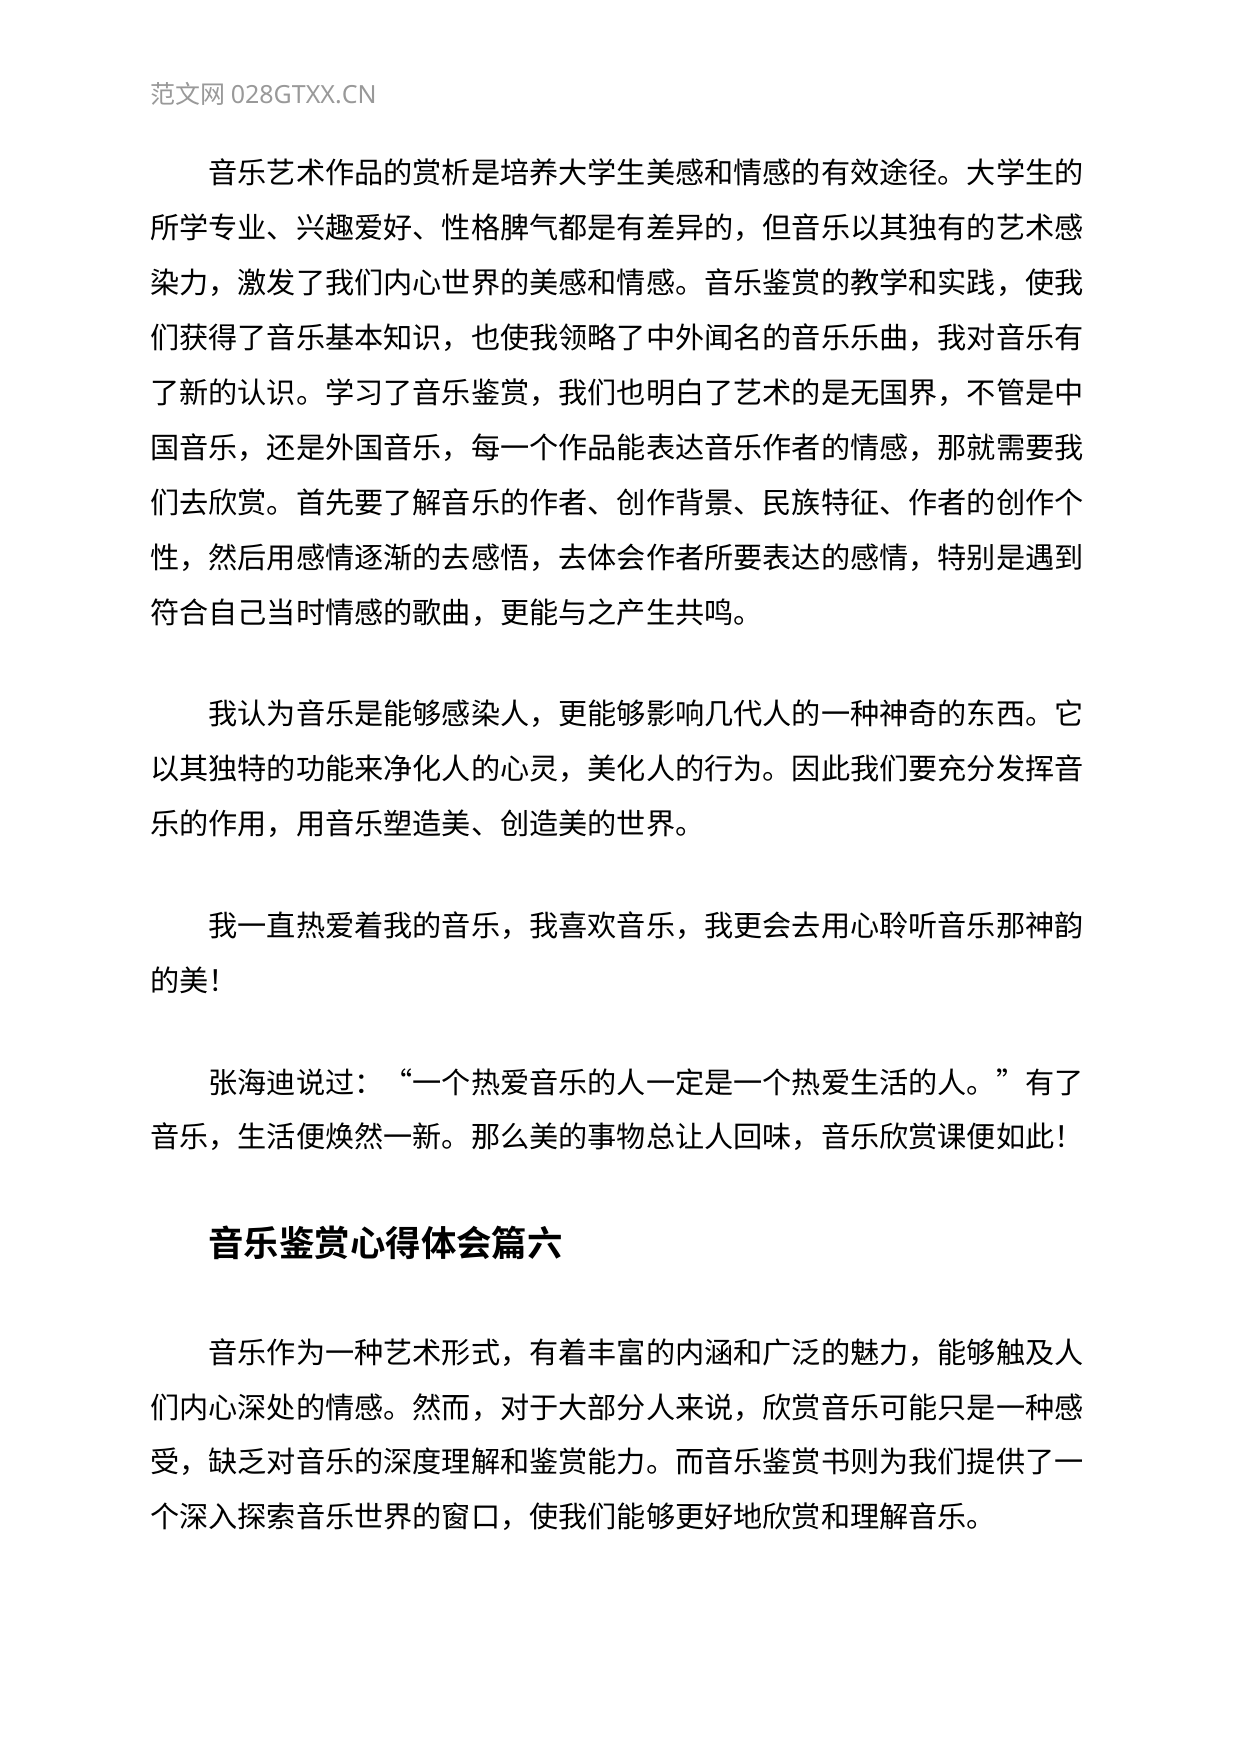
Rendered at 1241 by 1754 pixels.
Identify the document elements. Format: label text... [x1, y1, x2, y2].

text 我一直热爱着我的音乐，我喜欢音乐，我更会去用心聆听音乐那神韵的美！ [150, 902, 1090, 1000]
text 音乐作为一种艺术形式，有着丰富的内涵和广泛的魅力，能够触及人们内心深处的情感。然而，对于大部分人来说，欣赏音乐可能只是一种感受，缺乏对音乐的深度理解和鉴赏能力。而音乐鉴赏书则为我们提供了一个深入探索音乐世界的窗口，使我们能够更好地欣赏和理解音乐。 [150, 1329, 1090, 1536]
text 音乐鉴赏心得体会篇六 [150, 1216, 1090, 1267]
text 音乐艺术作品的赏析是培养大学生美感和情感的有效途径。大学生的所学专业、兴趣爱好、性格脾气都是有差异的，但音乐以其独有的艺术感染力，激发了我们内心世界的美感和情感。音乐鉴赏的教学和实践，使我们获得了音乐基本知识，也使我领略了中外闻名的音乐乐曲，我对音乐有了新的认识。学习了音乐鉴赏，我们也明白了艺术的是无国界，不管是中国音乐，还是外国音乐，每一个作品能表达音乐作者的情感，那就需要我们去欣赏。首先要了解音乐的作者、创作背景、民族特征、作者的创作个性，然后用感情逐渐的去感悟，去体会作者所要表达的感情，特别是遇到符合自己当时情感的歌曲，更能与之产生共鸣。 [150, 150, 1090, 631]
text 我认为音乐是能够感染人，更能够影响几代人的一种神奇的东西。它以其独特的功能来净化人的心灵，美化人的行为。因此我们要充分发挥音乐的作用，用音乐塑造美、创造美的世界。 [150, 691, 1090, 843]
text 张海迪说过：“一个热爱音乐的人一定是一个热爱生活的人。”有了音乐，生活便焕然一新。那么美的事物总让人回味，音乐欣赏课便如此！ [150, 1059, 1090, 1156]
